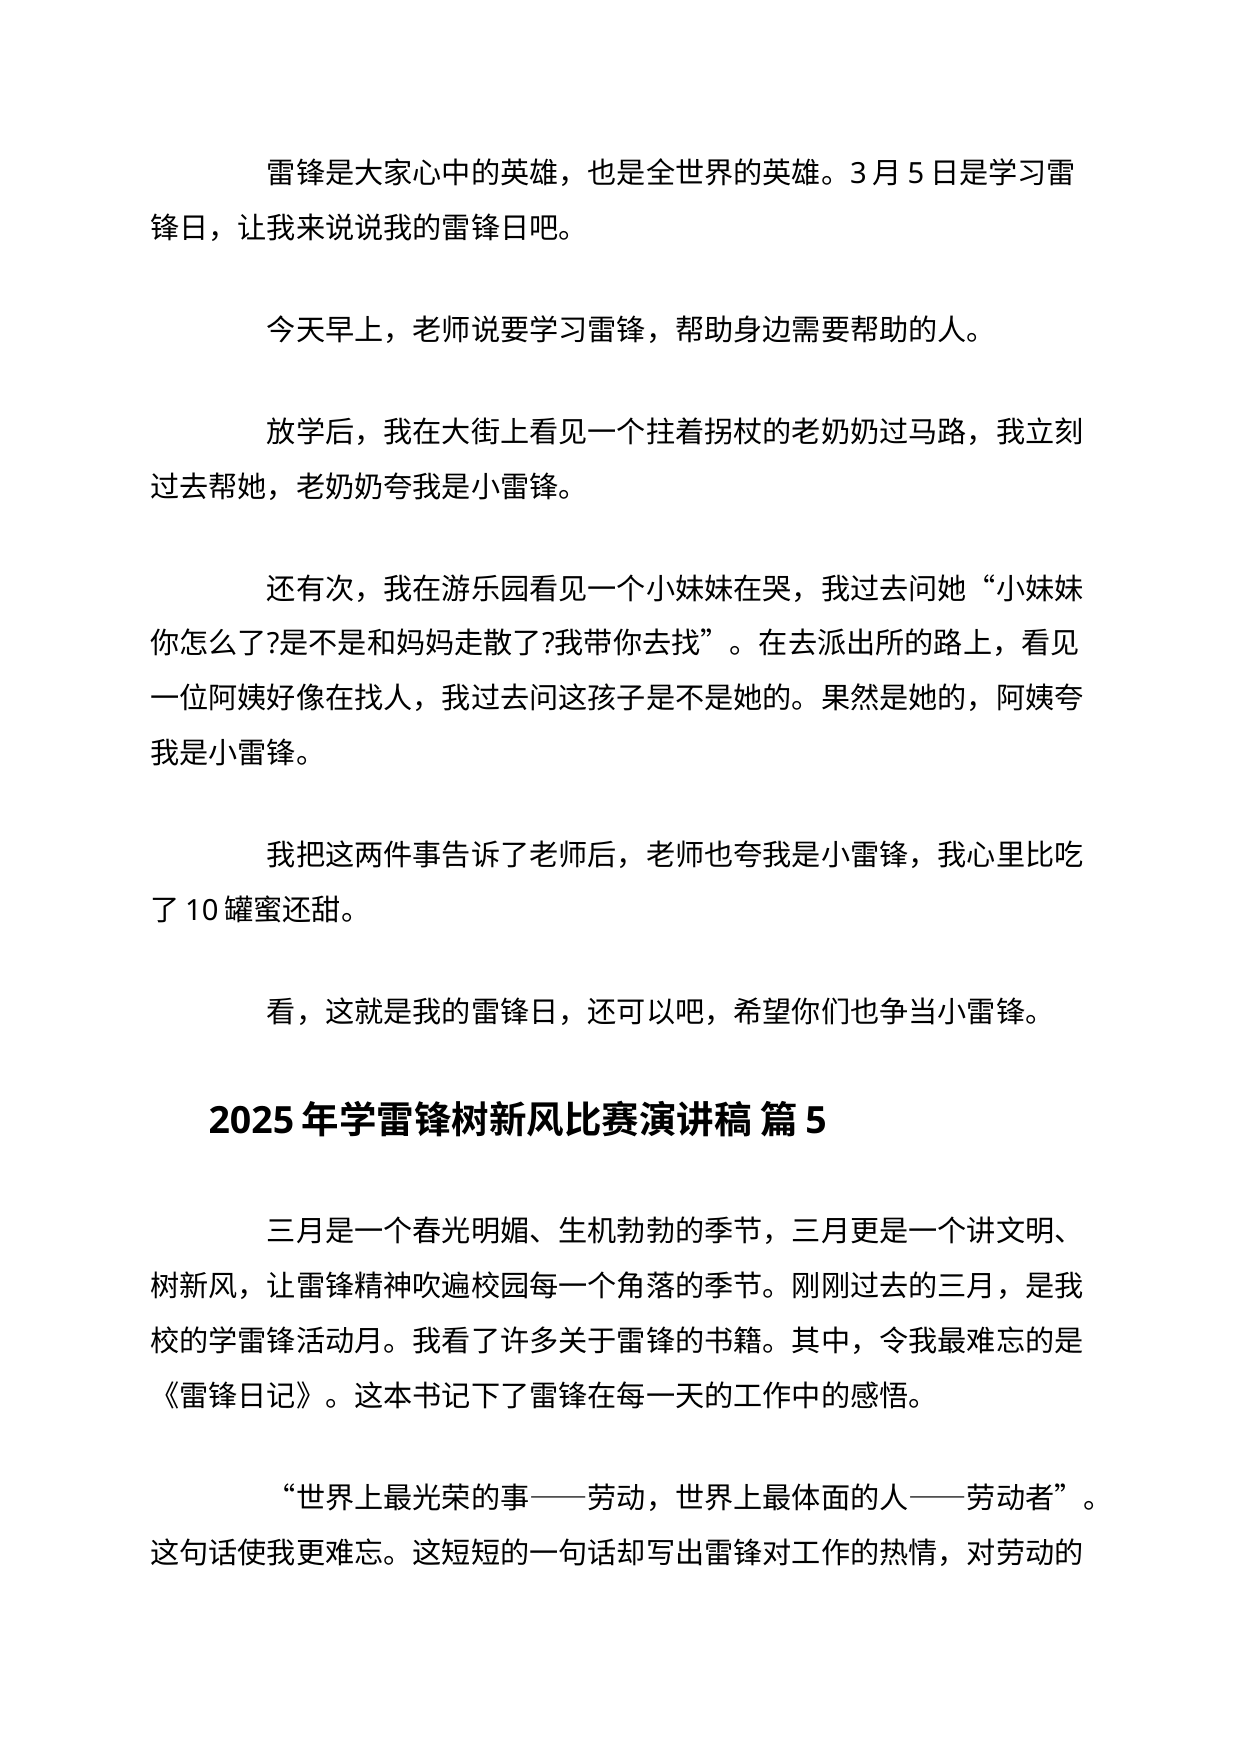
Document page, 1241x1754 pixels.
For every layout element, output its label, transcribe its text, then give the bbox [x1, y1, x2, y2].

text 雷锋是大家心中的英雄，也是全世界的英雄。3月5日是学习雷锋日，让我来说说我的雷锋日吧。 [150, 150, 1090, 247]
text 看，这就是我的雷锋日，还可以吧，希望你们也争当小雷锋。 [150, 989, 1090, 1031]
text 三月是一个春光明媚、生机勃勃的季节，三月更是一个讲文明、树新风，让雷锋精神吹遍校园每一个角落的季节。刚刚过去的三月，是我校的学雷锋活动月。我看了许多关于雷锋的书籍。其中，令我最难忘的是《雷锋日记》。这本书记下了雷锋在每一天的工作中的感悟。 [150, 1208, 1090, 1415]
text 还有次，我在游乐园看见一个小妹妹在哭，我过去问她“小妹妹你怎么了?是不是和妈妈走散了?我带你去找”。在去派出所的路上，看见一位阿姨好像在找人，我过去问这孩子是不是她的。果然是她的，阿姨夸我是小雷锋。 [150, 565, 1090, 772]
text 我把这两件事告诉了老师后，老师也夸我是小雷锋，我心里比吃了10罐蜜还甜。 [150, 832, 1090, 929]
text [150, 1474, 1090, 1572]
text 放学后，我在大街上看见一个拄着拐杖的老奶奶过马路，我立刻过去帮她，老奶奶夸我是小雷锋。 [150, 408, 1090, 506]
text 2025年学雷锋树新风比赛演讲稿 篇5 [150, 1090, 1090, 1145]
text 今天早上，老师说要学习雷锋，帮助身边需要帮助的人。 [150, 307, 1090, 349]
